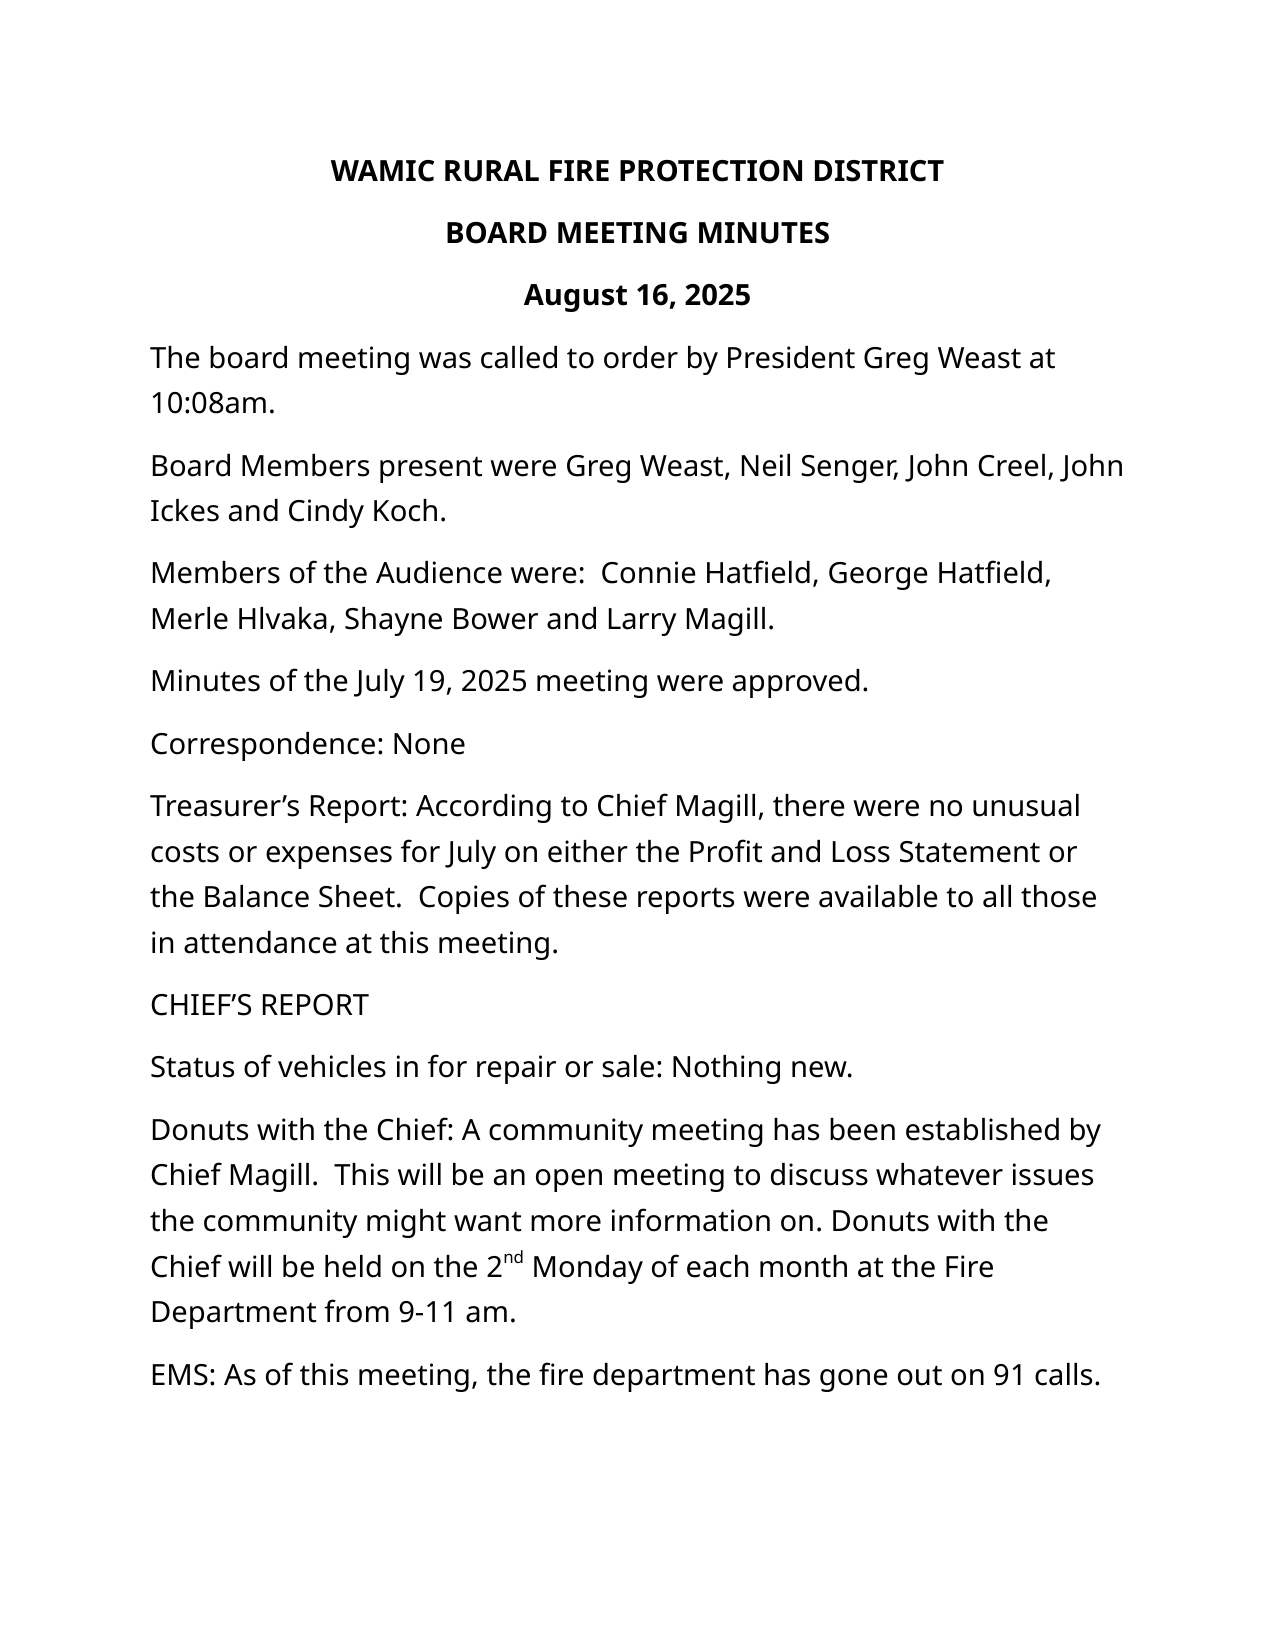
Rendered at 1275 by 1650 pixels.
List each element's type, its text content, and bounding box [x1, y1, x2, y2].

text Treasurer’s Report: According to Chief Magill, there were no unusual costs or expenses for July on either the Profit and Loss Statement or the Balance Sheet. Copies of these reports were available to all those in attendance at this meeting. [150, 785, 1125, 962]
text Minutes of the July 19, 2025 meeting were approved. [150, 661, 1125, 700]
text WAMIC RURAL FIRE PROTECTION DISTRICT [150, 150, 1125, 190]
text CHIEF’S REPORT [150, 984, 1125, 1024]
text Correspondence: None [150, 723, 1125, 763]
text August 16, 2025 [150, 274, 1125, 314]
text The board meeting was called to order by President Greg Weast at 10:08am. [150, 337, 1125, 422]
text Members of the Audience were: Connie Hatfield, George Hatfield, Merle Hlvaka, Shayne Bower and Larry Magill. [150, 553, 1125, 638]
text BOARD MEETING MINUTES [150, 212, 1125, 252]
text EMS: As of this meeting, the fire department has gone out on 91 calls. [150, 1354, 1125, 1393]
text Board Members present were Greg Weast, Neil Senger, John Creel, John Ickes and Cindy Koch. [150, 445, 1125, 530]
text Donuts with the Chief: A community meeting has been established by Chief Magill. This will be an open meeting to discuss whatever issues the community might want more information on. Donuts with the Chief will be held on the 2nd Monday of each month at the Fire Department from 9-11 am. [150, 1109, 1125, 1331]
text Status of vehicles in for repair or sale: Nothing new. [150, 1047, 1125, 1086]
